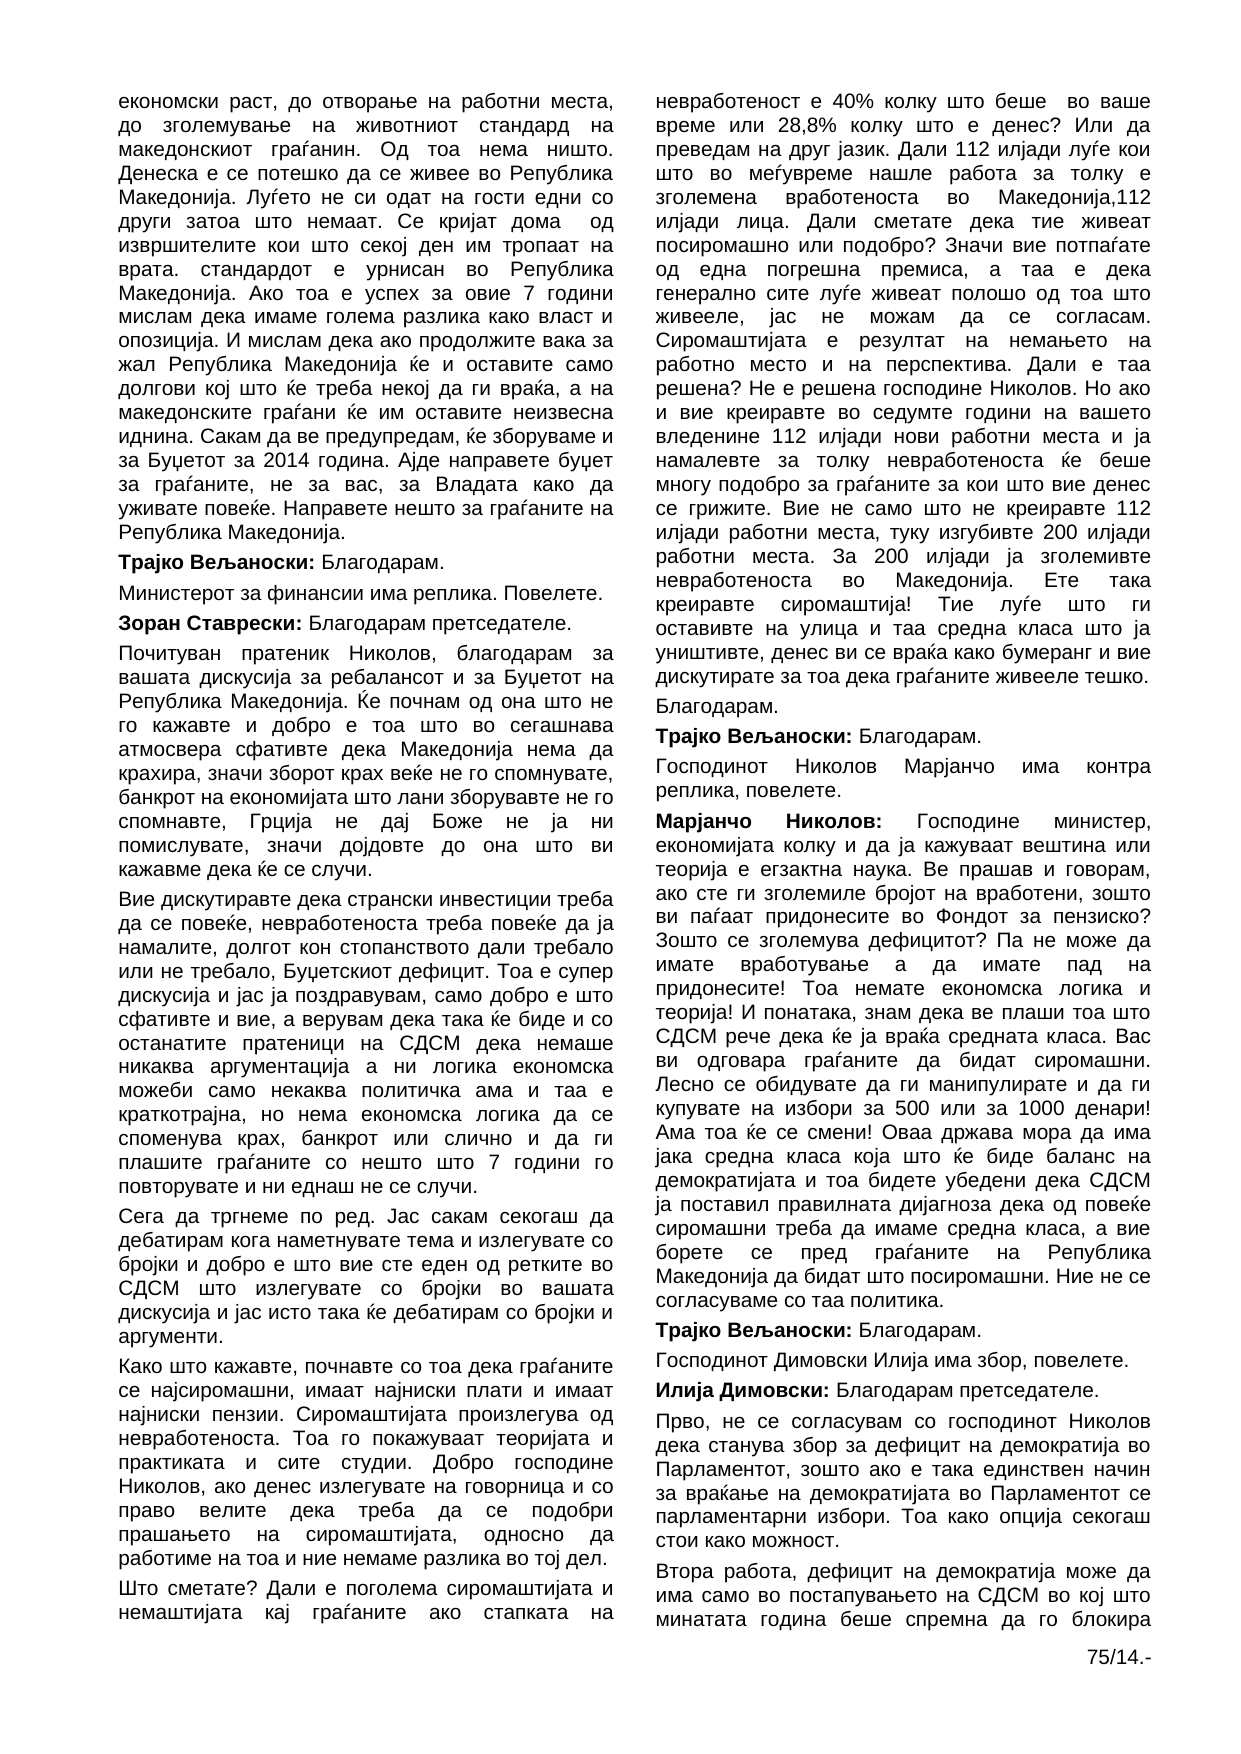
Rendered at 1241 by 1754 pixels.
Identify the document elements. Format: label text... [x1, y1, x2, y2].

text Почитуван пратеник Николов, благодарам за вашата дискусија за ребалансот и за Буџетот на Република Македонија. Ќе почнам од она што не го кажавте и добро е тоа што во сегашнава атмосвера сфативте дека Македонија нема да крахира, значи зборот крах веќе не го спомнувате, банкрот на економијата што лани зборувавте не го спомнавте, Грција не дај Боже не ја ни помислувате, значи дојдовте до она што ви кажавме дека ќе се случи. [118, 641, 614, 880]
text Што сметате? Дали е поголема сиромаштијата и немаштијата кај граѓаните ако стапката на невработеност е 40% колку што беше во ваше време или 28,8% колку што е денес? Или да преведам на друг јазик. Дали 112 илјади луѓе кои што во меѓувреме нашле работа за толку е зголемена вработеноста во Македонија,112 илјади лица. Дали сметате дека тие живеат посиромашно или подобро? Значи вие потпаѓате од една погрешна премиса, а таа е дека генерално сите луѓе живеат полошо од тоа што живееле, јас не можам да се согласам. Сиромаштијата е резултат на немањето на работно место и на перспектива. Дали е таа решена? Не е решена господине Николов. Но ако и вие креиравте во седумте години на вашето вледенине 112 илјади нови работни места и ја намалевте за толку невработеноста ќе беше многу подобро за граѓаните за кои што вие денес се грижите. Вие не само што не креиравте 112 илјади работни места, туку изгубивте 200 илјади работни места. За 200 илјади ја зголемивте невработеноста во Македонија. Ете така креиравте сиромаштија! Тие луѓе што ги оставивте на улица и таа средна класа што ја уништивте, денес ви се враќа како бумеранг и вие дискутирате за тоа дека граѓаните живееле тешко. [655, 89, 1152, 688]
text Благодарам. [655, 694, 1152, 718]
text Илија Димовски: Благодарам претседателе. [655, 1378, 1152, 1402]
text Прво, не се согласувам со господинот Николов дека станува збор за дефицит на демократија во Парламентот, зошто ако е така единствен начин за враќање на демократијата во Парламентот се парламентарни избори. Тоа како опција секогаш стои како можност. [655, 1408, 1152, 1552]
text Вие дискутиравте дека странски инвестиции треба да се повеќе, невработеноста треба повеќе да ја намалите, долгот кон стопанството дали требало или не требало, Буџетскиот дефицит. Тоа е супер дискусија и јас ја поздравувам, само добро е што сфативте и вие, а верувам дека така ќе биде и со останатите пратеници на СДСМ дека немаше никаква аргументација а ни логика економска можеби само некаква политичка ама и таа е краткотрајна, но нема економска логика да се споменува крах, банкрот или слично и да ги плашите граѓаните со нешто што 7 години го повторувате и ни еднаш не се случи. [118, 887, 614, 1198]
text Трајко Вељаноски: Благодарам. [118, 550, 614, 574]
text Министерот за финансии има реплика. Повелете. [118, 580, 614, 604]
text Трајко Вељаноски: Благодарам. [655, 1318, 1152, 1342]
text Господинот Николов Марјанчо има контра реплика, повелете. [655, 754, 1152, 802]
text Сега да тргнеме по ред. Јас сакам секогаш да дебатирам кога наметнувате тема и излегувате со бројки и добро е што вие сте еден од ретките во СДСМ што излегувате со бројки во вашата дискусија и јас исто така ќе дебатирам со бројки и аргументи. [118, 1204, 614, 1348]
text Марјанчо Николов: Господине министер, економијата колку и да ја кажуваат вештина или теорија е егзактна наука. Ве прашав и говорам, ако сте ги зголемиле бројот на вработени, зошто ви паѓаат придонесите во Фондот за пензиско? Зошто се зголемува дефицитот? Па не може да имате вработување а да имате пад на придонесите! Тоа немате економска логика и теорија! И понатака, знам дека ве плаши тоа што СДСМ рече дека ќе ја враќа средната класа. Вас ви одговара граѓаните да бидат сиромашни. Лесно се обидувате да ги манипулирате и да ги купувате на избори за 500 или за 1000 денари! Ама тоа ќе се смени! Оваа држава мора да има јака средна класа која што ќе биде баланс на демократијата и тоа бидете убедени дека СДСМ ја поставил правилната дијагноза дека од повеќе сиромашни треба да имаме средна класа, а вие борете се пред граѓаните на Република Македонија да бидат што посиромашни. Ние не се согласуваме со таа политика. [655, 808, 1152, 1312]
text Трајко Вељаноски: Благодарам. [655, 724, 1152, 748]
text Зоран Ставрески: Благодарам претседателе. [118, 611, 614, 634]
text Како што кажавте, почнавте со тоа дека граѓаните се најсиромашни, имаат најниски плати и имаат најниски пензии. Сиромаштијата произлегува од невработеноста. Тоа го покажуваат теоријата и практиката и сите студии. Добро господине Николов, ако денес излегувате на говорница и со право велите дека треба да се подобри прашањето на сиромаштијата, односно да работиме на тоа и ние немаме разлика во тој дел. [118, 1354, 614, 1570]
text Господинот Димовски Илија има збор, повелете. [655, 1348, 1152, 1372]
